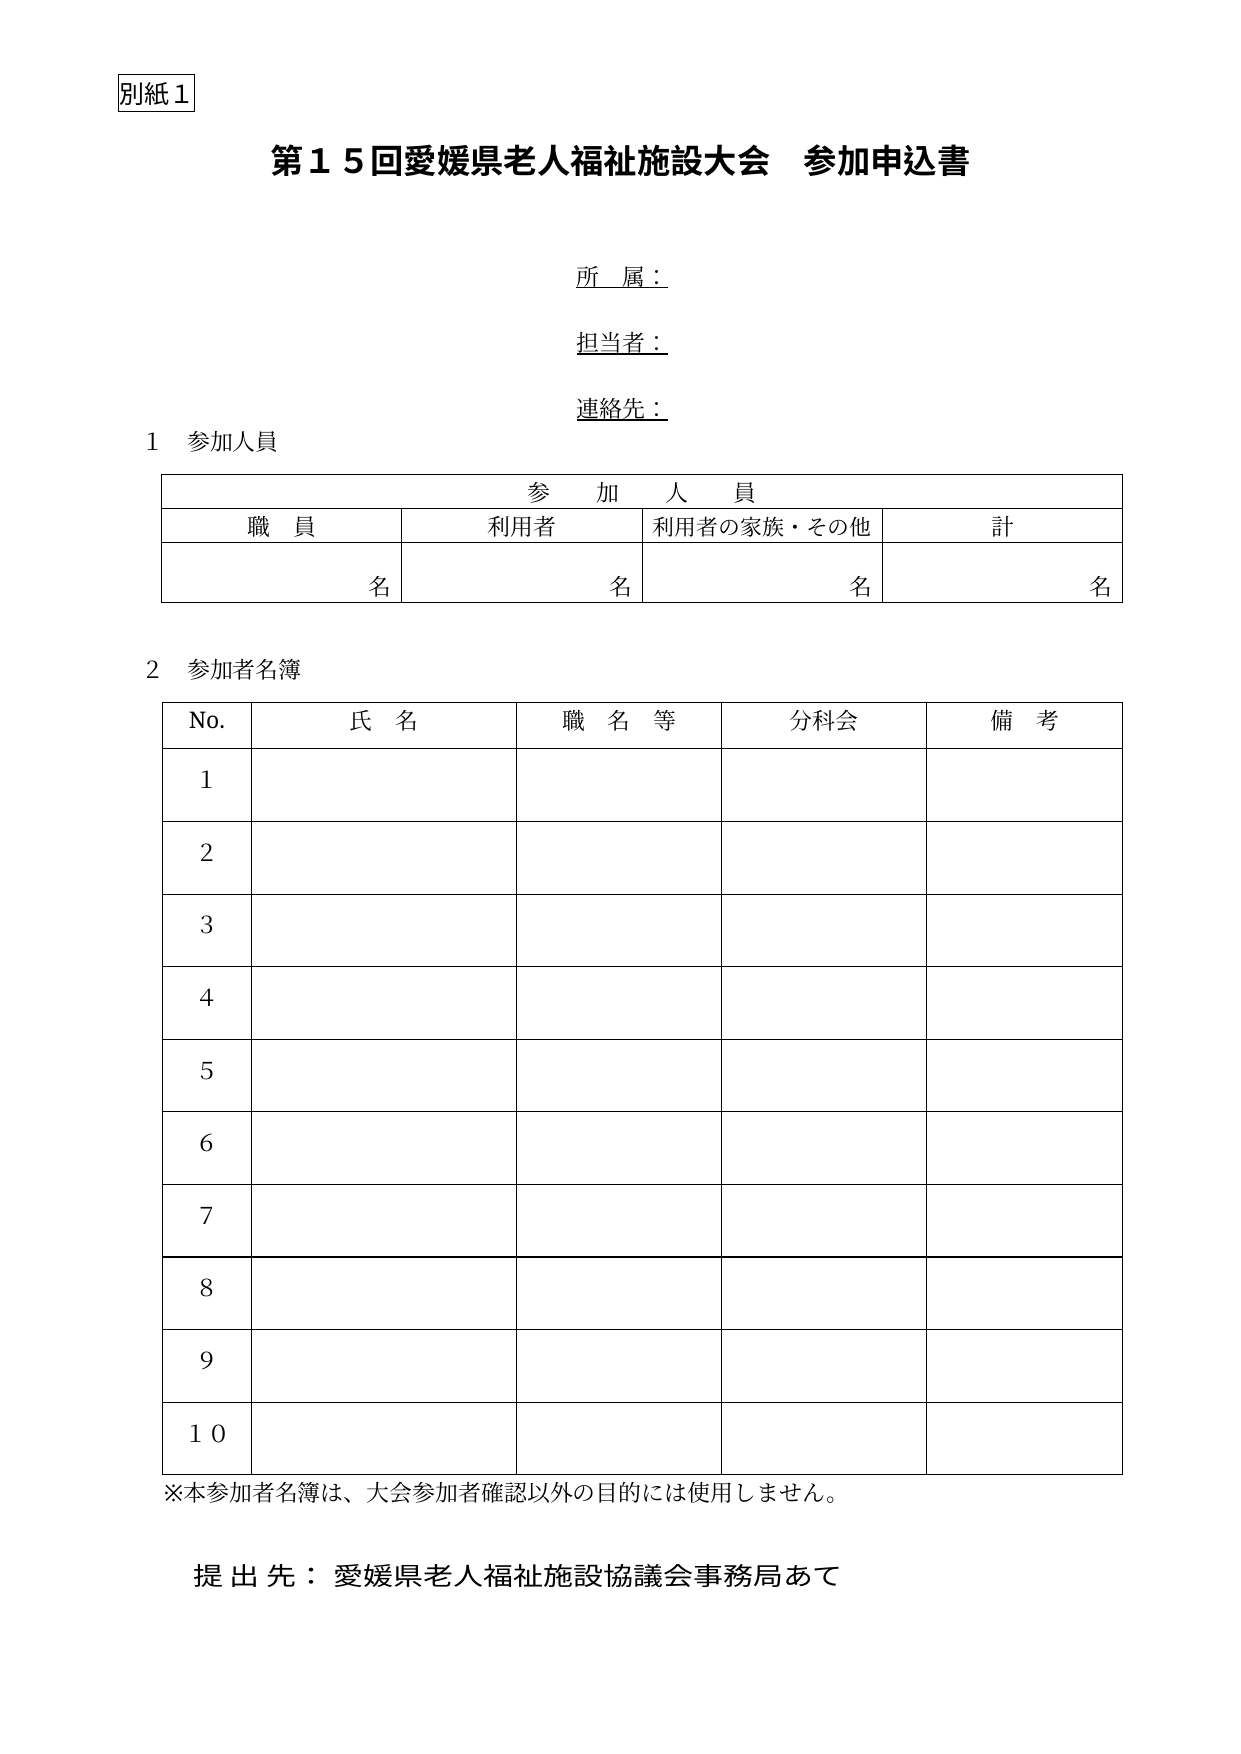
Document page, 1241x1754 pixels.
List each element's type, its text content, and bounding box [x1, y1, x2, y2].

table_cell [252, 1112, 516, 1184]
table_cell [927, 822, 1122, 893]
table_cell [517, 1185, 721, 1256]
table_cell [252, 1403, 516, 1474]
table_cell [517, 1258, 721, 1329]
table_cell [722, 1185, 926, 1256]
table_cell [722, 749, 926, 821]
table_cell [252, 1258, 516, 1329]
table_cell 利用者 [402, 509, 642, 542]
table_header 備 考 [927, 703, 1122, 748]
table_cell ９ [163, 1330, 251, 1402]
table_cell [722, 1258, 926, 1329]
table_cell [722, 1403, 926, 1474]
table_cell [722, 967, 926, 1039]
table_cell [927, 967, 1122, 1039]
table_cell [927, 1330, 1122, 1402]
table_cell [927, 1185, 1122, 1256]
table_cell [252, 1185, 516, 1256]
table_cell 名 [402, 543, 642, 602]
text 別紙１ [118, 60, 1122, 126]
table_cell ３ [163, 895, 251, 966]
table_cell [927, 1403, 1122, 1474]
text 提 出 先： 愛媛県老人福祉施設協議会事務局あて [118, 1542, 1122, 1608]
table_cell [252, 967, 516, 1039]
table_cell [517, 895, 721, 966]
table_cell 利用者の家族・その他 [643, 509, 882, 542]
table_cell 職 員 [162, 509, 401, 542]
table_cell [517, 967, 721, 1039]
table_cell [517, 1112, 721, 1184]
table_cell ７ [163, 1185, 251, 1256]
table_cell [927, 1258, 1122, 1329]
table_cell [927, 1112, 1122, 1184]
table_cell 名 [883, 543, 1122, 602]
table_cell [722, 822, 926, 893]
table_cell 計 [883, 509, 1122, 542]
table_cell [927, 895, 1122, 966]
text 担当者： [118, 325, 1122, 358]
table_cell [517, 1330, 721, 1402]
text ２ 参加者名簿 [118, 652, 1122, 685]
table_cell [722, 1112, 926, 1184]
text １ 参加人員 [118, 424, 1122, 457]
table_cell [517, 822, 721, 893]
table_cell [517, 749, 721, 821]
table_cell [722, 895, 926, 966]
table_header 分科会 [722, 703, 926, 748]
table_cell ４ [163, 967, 251, 1039]
table_cell １０ [163, 1403, 251, 1474]
table_cell [252, 1330, 516, 1402]
table_cell １ [163, 749, 251, 821]
table_cell [517, 1040, 721, 1111]
table_cell 名 [162, 543, 401, 602]
table_cell 名 [643, 543, 882, 602]
text 第１５回愛媛県老人福祉施設大会 参加申込書 [118, 126, 1122, 192]
table_cell ６ [163, 1112, 251, 1184]
text 所 属： [118, 258, 1122, 292]
table_header No. [163, 703, 251, 748]
text 連絡先： [118, 391, 1122, 424]
table_header 職 名 等 [517, 703, 721, 748]
table_header 氏 名 [252, 703, 516, 748]
table_cell [252, 895, 516, 966]
table_cell ５ [163, 1040, 251, 1111]
table_cell [927, 749, 1122, 821]
table_header 参 加 人 員 [162, 475, 1122, 508]
text ※本参加者名簿は、大会参加者確認以外の目的には使用しません。 [118, 1475, 1122, 1508]
table_cell ２ [163, 822, 251, 893]
table_cell [722, 1040, 926, 1111]
table_cell [252, 749, 516, 821]
table_cell [517, 1403, 721, 1474]
table_cell [252, 1040, 516, 1111]
table_cell [927, 1040, 1122, 1111]
table_cell [722, 1330, 926, 1402]
table_cell ８ [163, 1258, 251, 1329]
table_cell [252, 822, 516, 893]
